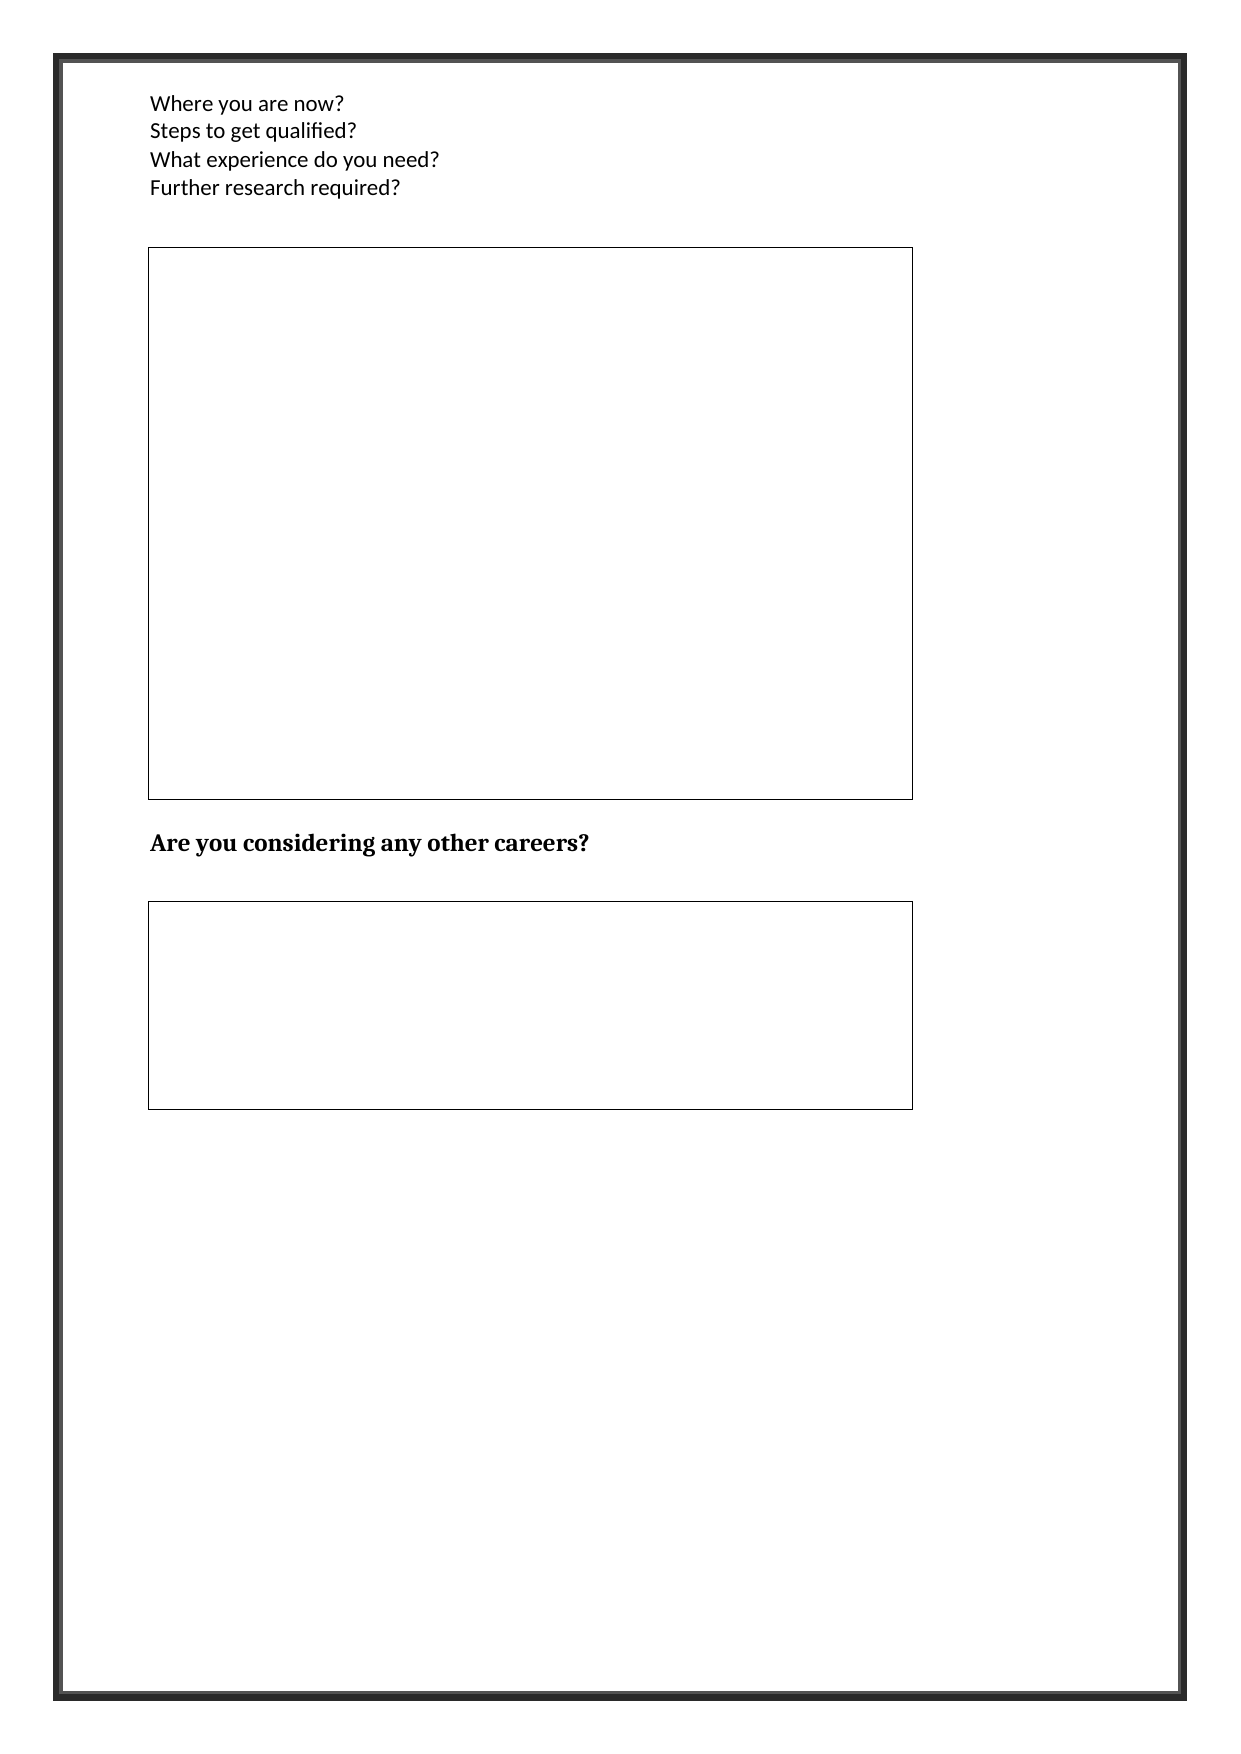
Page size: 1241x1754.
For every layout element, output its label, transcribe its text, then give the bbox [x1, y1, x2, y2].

text Where you are now? [150, 89, 1090, 117]
text Are you considering any other careers? [150, 829, 1090, 857]
text Steps to get qualified? [150, 117, 1090, 145]
text Further research required? [150, 173, 1090, 201]
text What experience do you need? [150, 145, 1090, 173]
